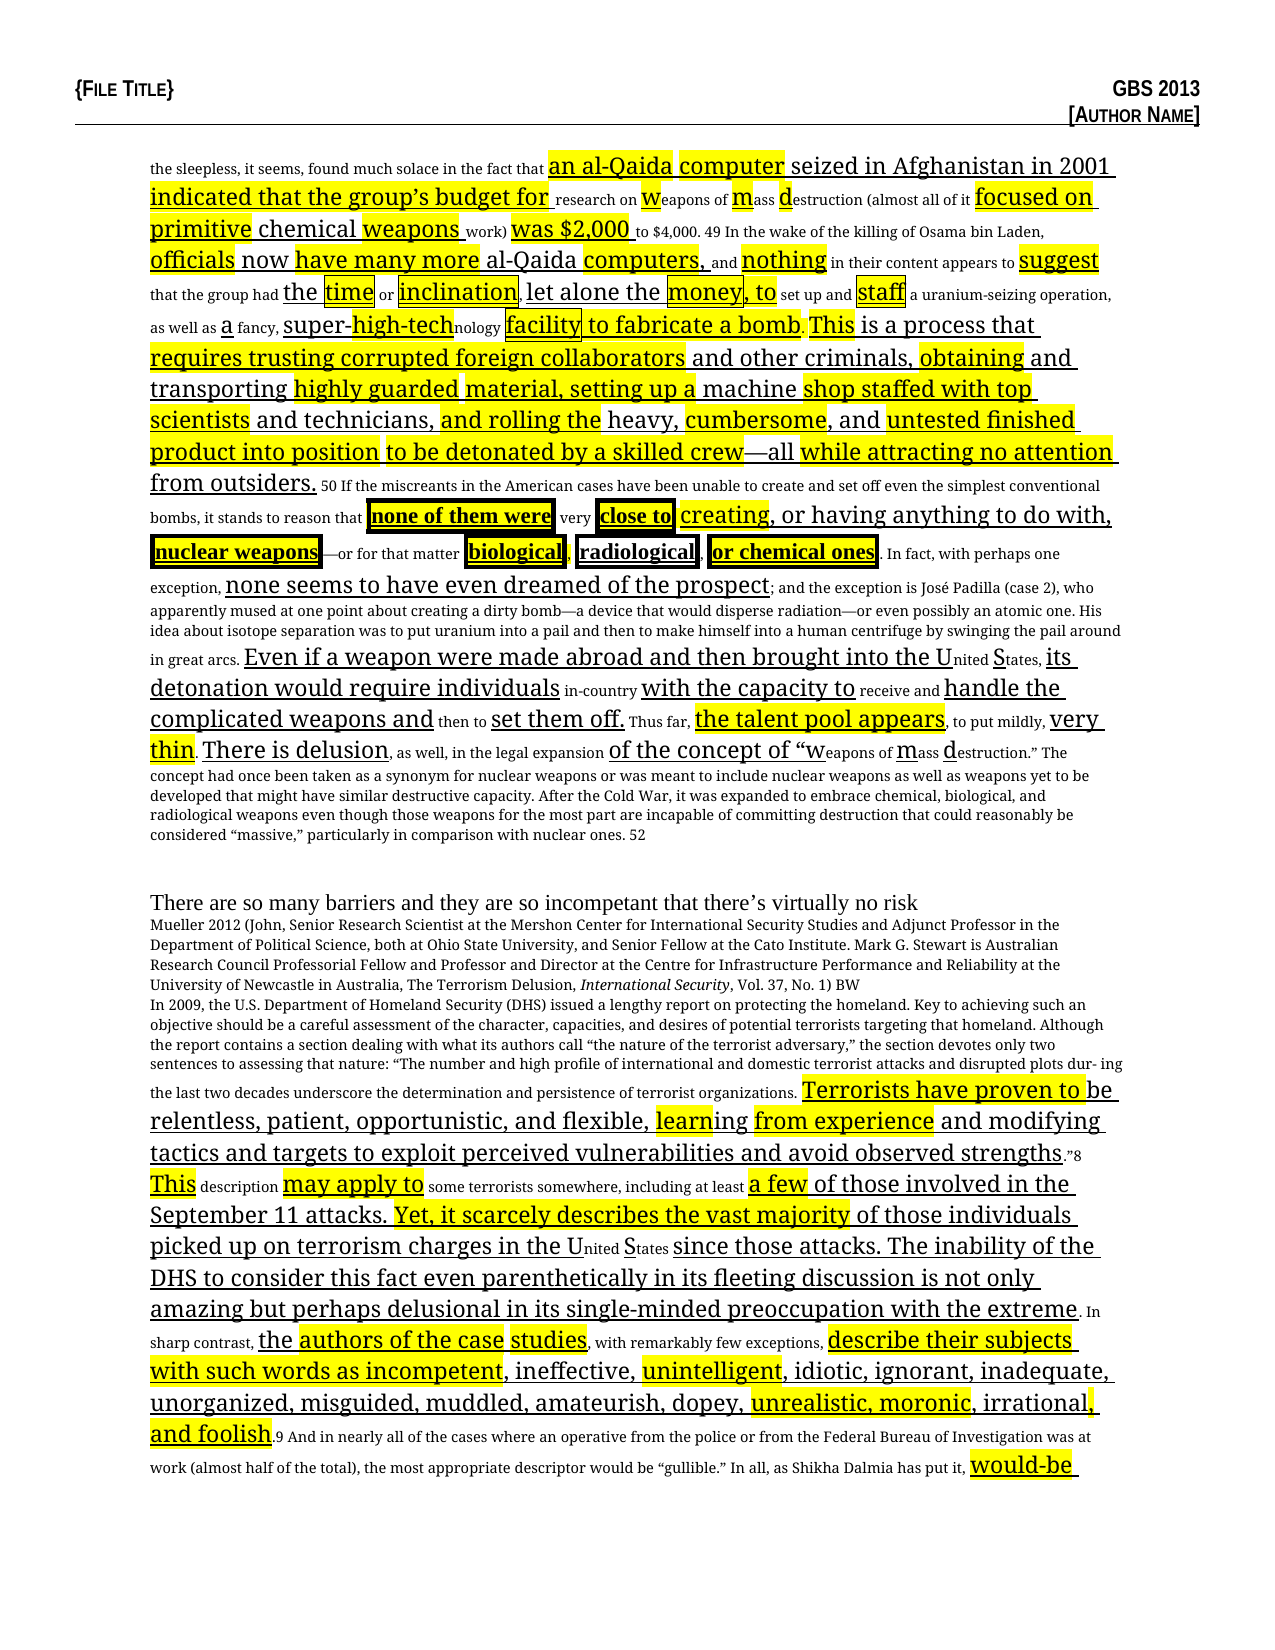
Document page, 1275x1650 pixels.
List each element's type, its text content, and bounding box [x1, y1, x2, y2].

subtitle There are so many barriers and they are so incompetant that there’s virtually no risk [150, 888, 1125, 915]
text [150, 994, 1125, 1480]
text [150, 150, 1125, 845]
text Mueller 2012 (John, Senior Research Scientist at the Mershon Center for International Security Studies and Adjunct Professor in the Department of Political Science, both at Ohio State University, and Senior Fellow at the Cato Institute. Mark G. Stewart is Australian Research Council Professorial Fellow and Professor and Director at the Centre for Infrastructure Performance and Reliability at the University of Newcastle in Australia, The Terrorism Delusion, International Security, Vol. 37, No. 1) BW [150, 915, 1125, 994]
